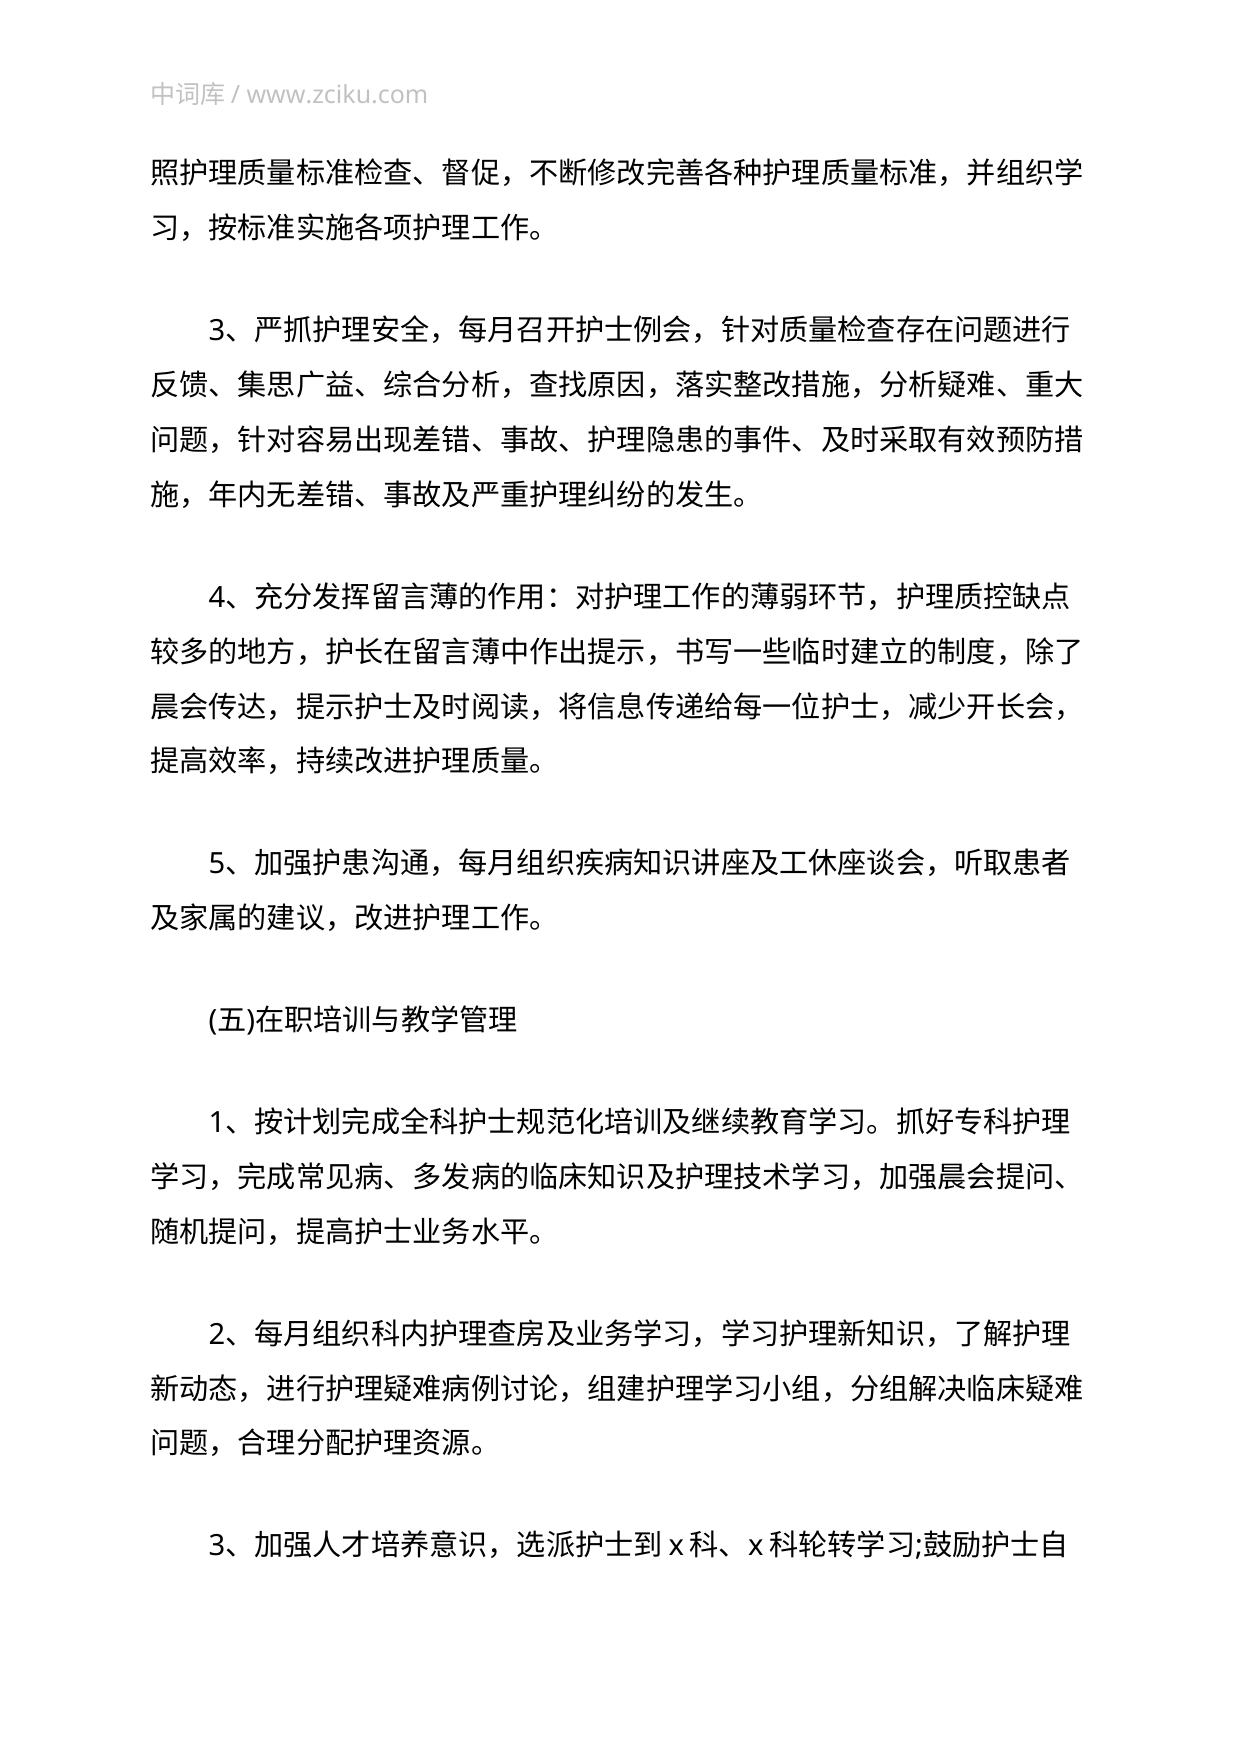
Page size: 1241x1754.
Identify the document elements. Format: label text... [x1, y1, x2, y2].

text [150, 1522, 1090, 1564]
text 2、每月组织科内护理查房及业务学习，学习护理新知识，了解护理新动态，进行护理疑难病例讨论，组建护理学习小组，分组解决临床疑难问题，合理分配护理资源。 [150, 1310, 1090, 1462]
text (五)在职培训与教学管理 [150, 997, 1090, 1039]
text 3、严抓护理安全，每月召开护士例会，针对质量检查存在问题进行反馈、集思广益、综合分析，查找原因，落实整改措施，分析疑难、重大问题，针对容易出现差错、事故、护理隐患的事件、及时采取有效预防措施，年内无差错、事故及严重护理纠纷的发生。 [150, 307, 1090, 514]
text 1、按计划完成全科护士规范化培训及继续教育学习。抓好专科护理学习，完成常见病、多发病的临床知识及护理技术学习，加强晨会提问、随机提问，提高护士业务水平。 [150, 1098, 1090, 1251]
text 4、充分发挥留言薄的作用：对护理工作的薄弱环节，护理质控缺点较多的地方，护长在留言薄中作出提示，书写一些临时建立的制度，除了晨会传达，提示护士及时阅读，将信息传递给每一位护士，减少开长会，提高效率，持续改进护理质量。 [150, 573, 1090, 780]
text 5、加强护患沟通，每月组织疾病知识讲座及工休座谈会，听取患者及家属的建议，改进护理工作。 [150, 840, 1090, 937]
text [150, 150, 1090, 247]
